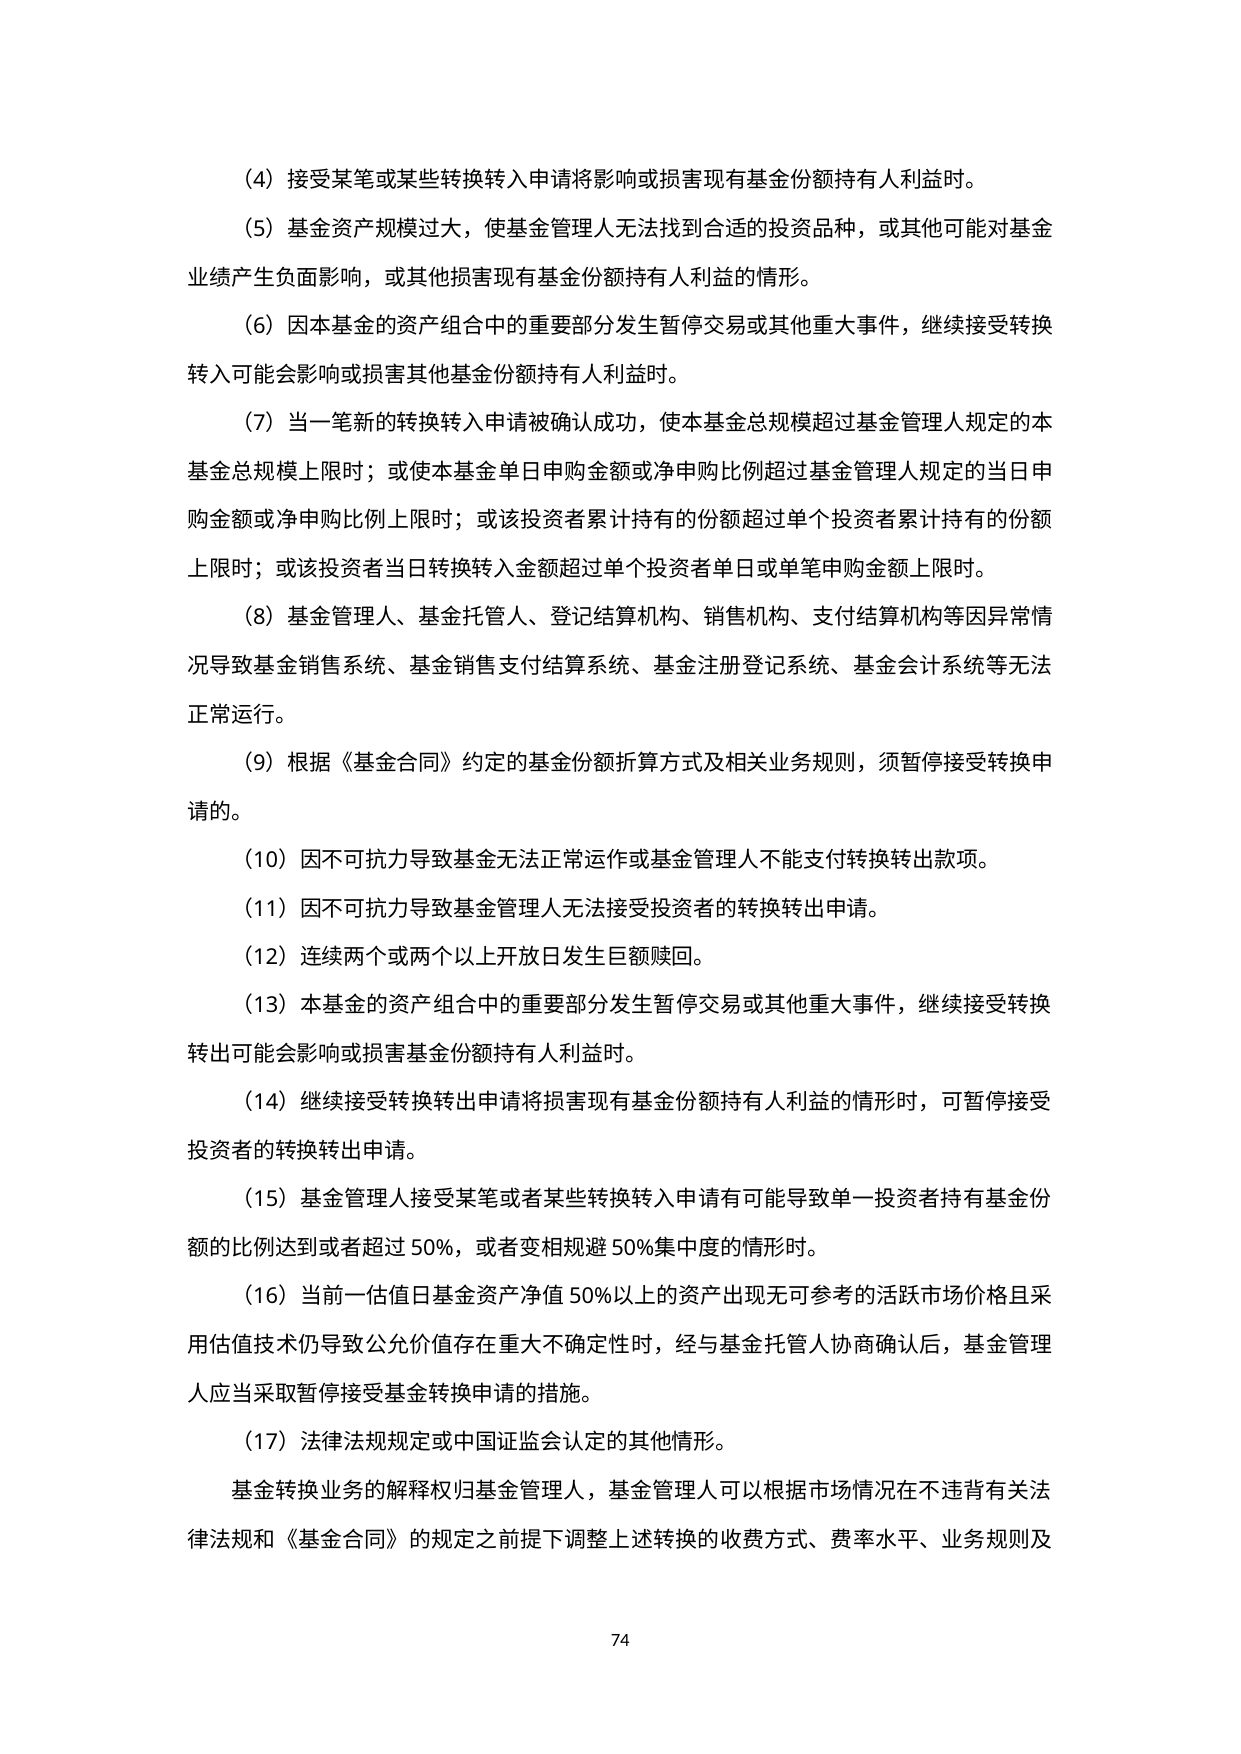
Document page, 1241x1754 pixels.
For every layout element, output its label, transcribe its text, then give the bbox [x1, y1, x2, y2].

text （7）当一笔新的转换转入申请被确认成功，使本基金总规模超过基金管理人规定的本基金总规模上限时；或使本基金单日申购金额或净申购比例超过基金管理人规定的当日申购金额或净申购比例上限时；或该投资者累计持有的份额超过单个投资者累计持有的份额上限时；或该投资者当日转换转入金额超过单个投资者单日或单笔申购金额上限时。 [187, 404, 1053, 583]
text （4）接受某笔或某些转换转入申请将影响或损害现有基金份额持有人利益时。 [187, 162, 1053, 194]
text （15）基金管理人接受某笔或者某些转换转入申请有可能导致单一投资者持有基金份额的比例达到或者超过50%，或者变相规避50%集中度的情形时。 [187, 1181, 1053, 1262]
text （6）因本基金的资产组合中的重要部分发生暂停交易或其他重大事件，继续接受转换转入可能会影响或损害其他基金份额持有人利益时。 [187, 307, 1053, 389]
text （16）当前一估值日基金资产净值50%以上的资产出现无可参考的活跃市场价格且采用估值技术仍导致公允价值存在重大不确定性时，经与基金托管人协商确认后，基金管理人应当采取暂停接受基金转换申请的措施。 [187, 1278, 1053, 1408]
text （5）基金资产规模过大，使基金管理人无法找到合适的投资品种，或其他可能对基金业绩产生负面影响，或其他损害现有基金份额持有人利益的情形。 [187, 210, 1053, 292]
text （14）继续接受转换转出申请将损害现有基金份额持有人利益的情形时，可暂停接受投资者的转换转出申请。 [187, 1084, 1053, 1165]
text （13）本基金的资产组合中的重要部分发生暂停交易或其他重大事件，继续接受转换转出可能会影响或损害基金份额持有人利益时。 [187, 987, 1053, 1068]
text （11）因不可抗力导致基金管理人无法接受投资者的转换转出申请。 [187, 890, 1053, 923]
text （10）因不可抗力导致基金无法正常运作或基金管理人不能支付转换转出款项。 [187, 842, 1053, 874]
text （9）根据《基金合同》约定的基金份额折算方式及相关业务规则，须暂停接受转换申请的。 [187, 745, 1053, 826]
text （8）基金管理人、基金托管人、登记结算机构、销售机构、支付结算机构等因异常情况导致基金销售系统、基金销售支付结算系统、基金注册登记系统、基金会计系统等无法正常运行。 [187, 599, 1053, 729]
text （12）连续两个或两个以上开放日发生巨额赎回。 [187, 939, 1053, 971]
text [187, 1472, 1053, 1554]
text （17）法律法规规定或中国证监会认定的其他情形。 [187, 1424, 1053, 1457]
